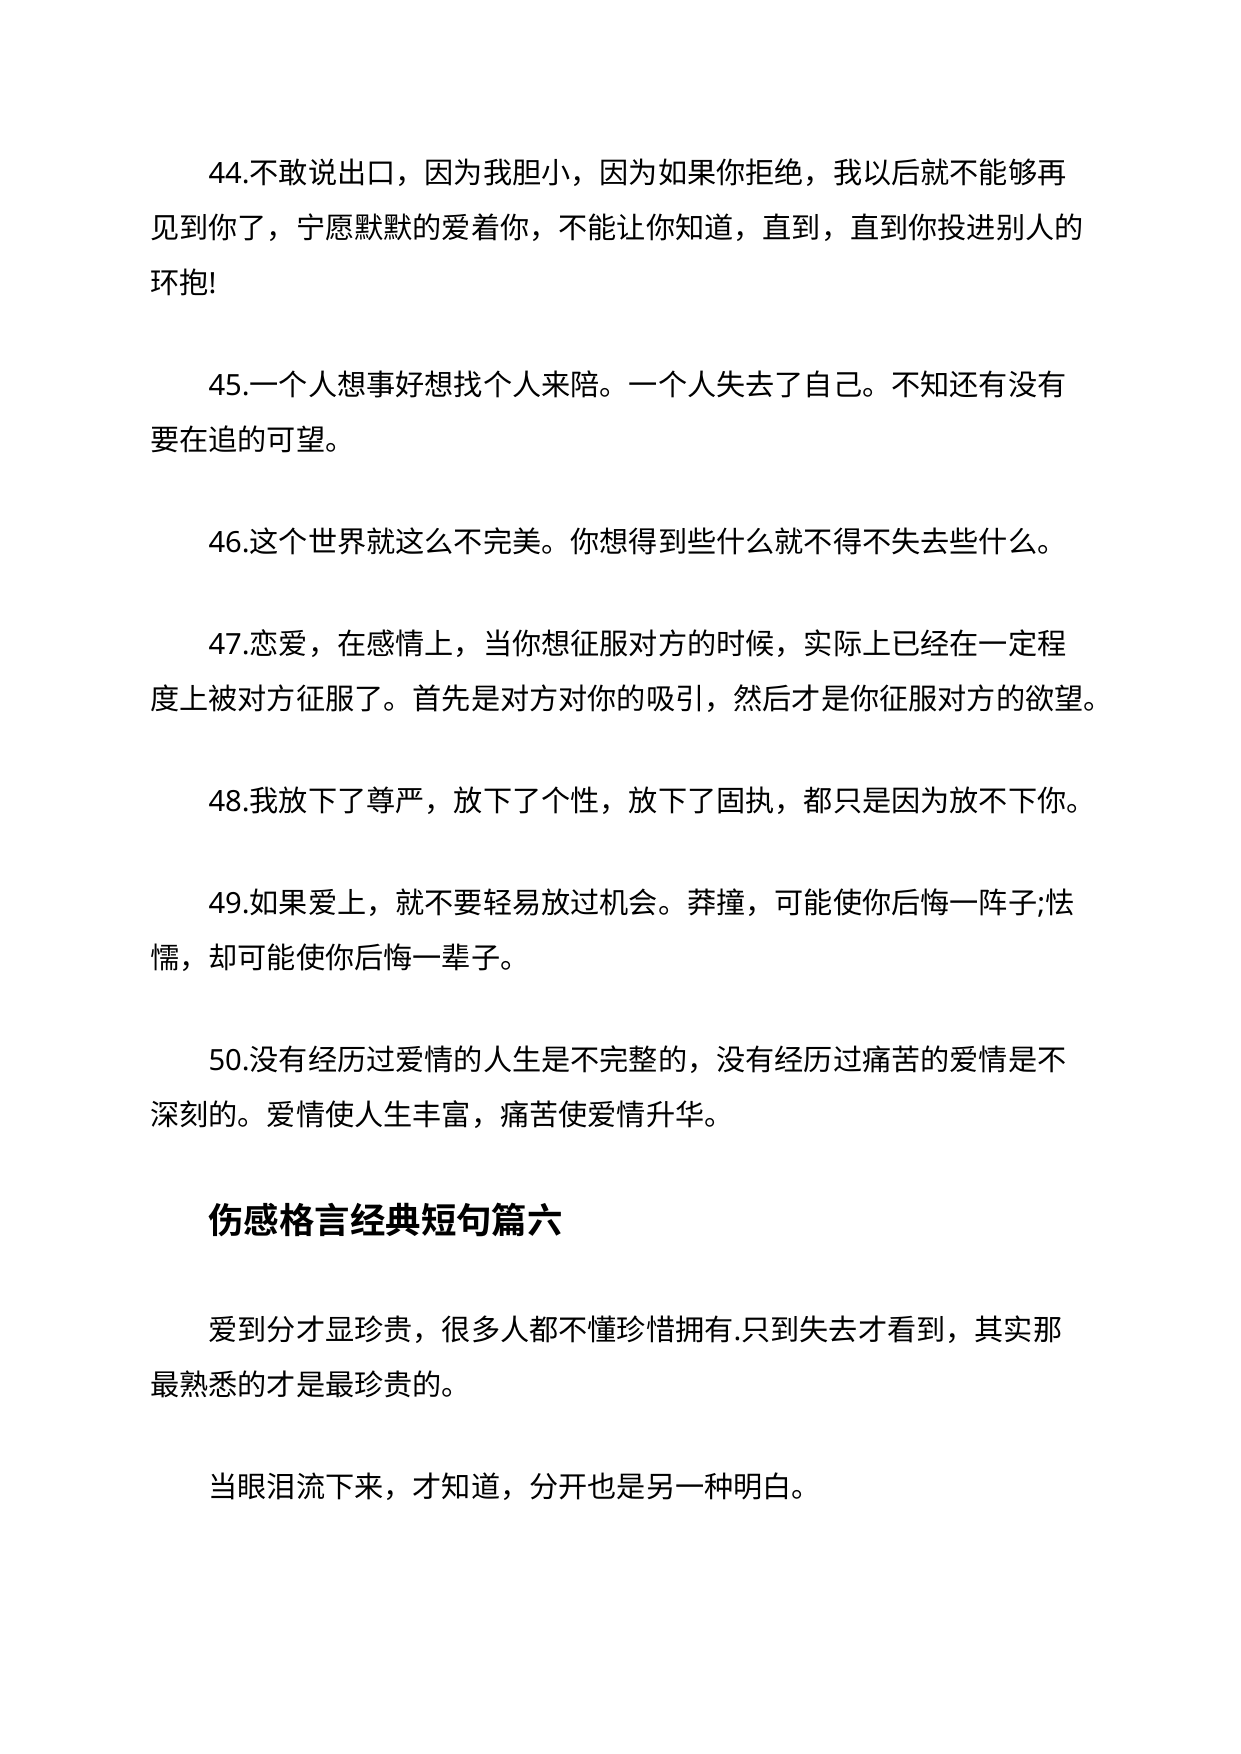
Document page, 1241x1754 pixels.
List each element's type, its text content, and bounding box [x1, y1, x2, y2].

text 47.恋爱，在感情上，当你想征服对方的时候，实际上已经在一定程度上被对方征服了。首先是对方对你的吸引，然后才是你征服对方的欲望。 [150, 621, 1090, 718]
text 伤感格言经典短句篇六 [150, 1193, 1090, 1244]
text 50.没有经历过爱情的人生是不完整的，没有经历过痛苦的爱情是不深刻的。爱情使人生丰富，痛苦使爱情升华。 [150, 1036, 1090, 1133]
text 48.我放下了尊严，放下了个性，放下了固执，都只是因为放不下你。 [150, 777, 1090, 820]
text 爱到分才显珍贵，很多人都不懂珍惜拥有.只到失去才看到，其实那最熟悉的才是最珍贵的。 [150, 1306, 1090, 1404]
text 当眼泪流下来，才知道，分开也是另一种明白。 [150, 1463, 1090, 1505]
text 46.这个世界就这么不完美。你想得到些什么就不得不失去些什么。 [150, 519, 1090, 561]
text 49.如果爱上，就不要轻易放过机会。莽撞，可能使你后悔一阵子;怯懦，却可能使你后悔一辈子。 [150, 879, 1090, 977]
text 45.一个人想事好想找个人来陪。一个人失去了自己。不知还有没有要在追的可望。 [150, 362, 1090, 459]
text 44.不敢说出口，因为我胆小，因为如果你拒绝，我以后就不能够再见到你了，宁愿默默的爱着你，不能让你知道，直到，直到你投进别人的环抱! [150, 150, 1090, 302]
